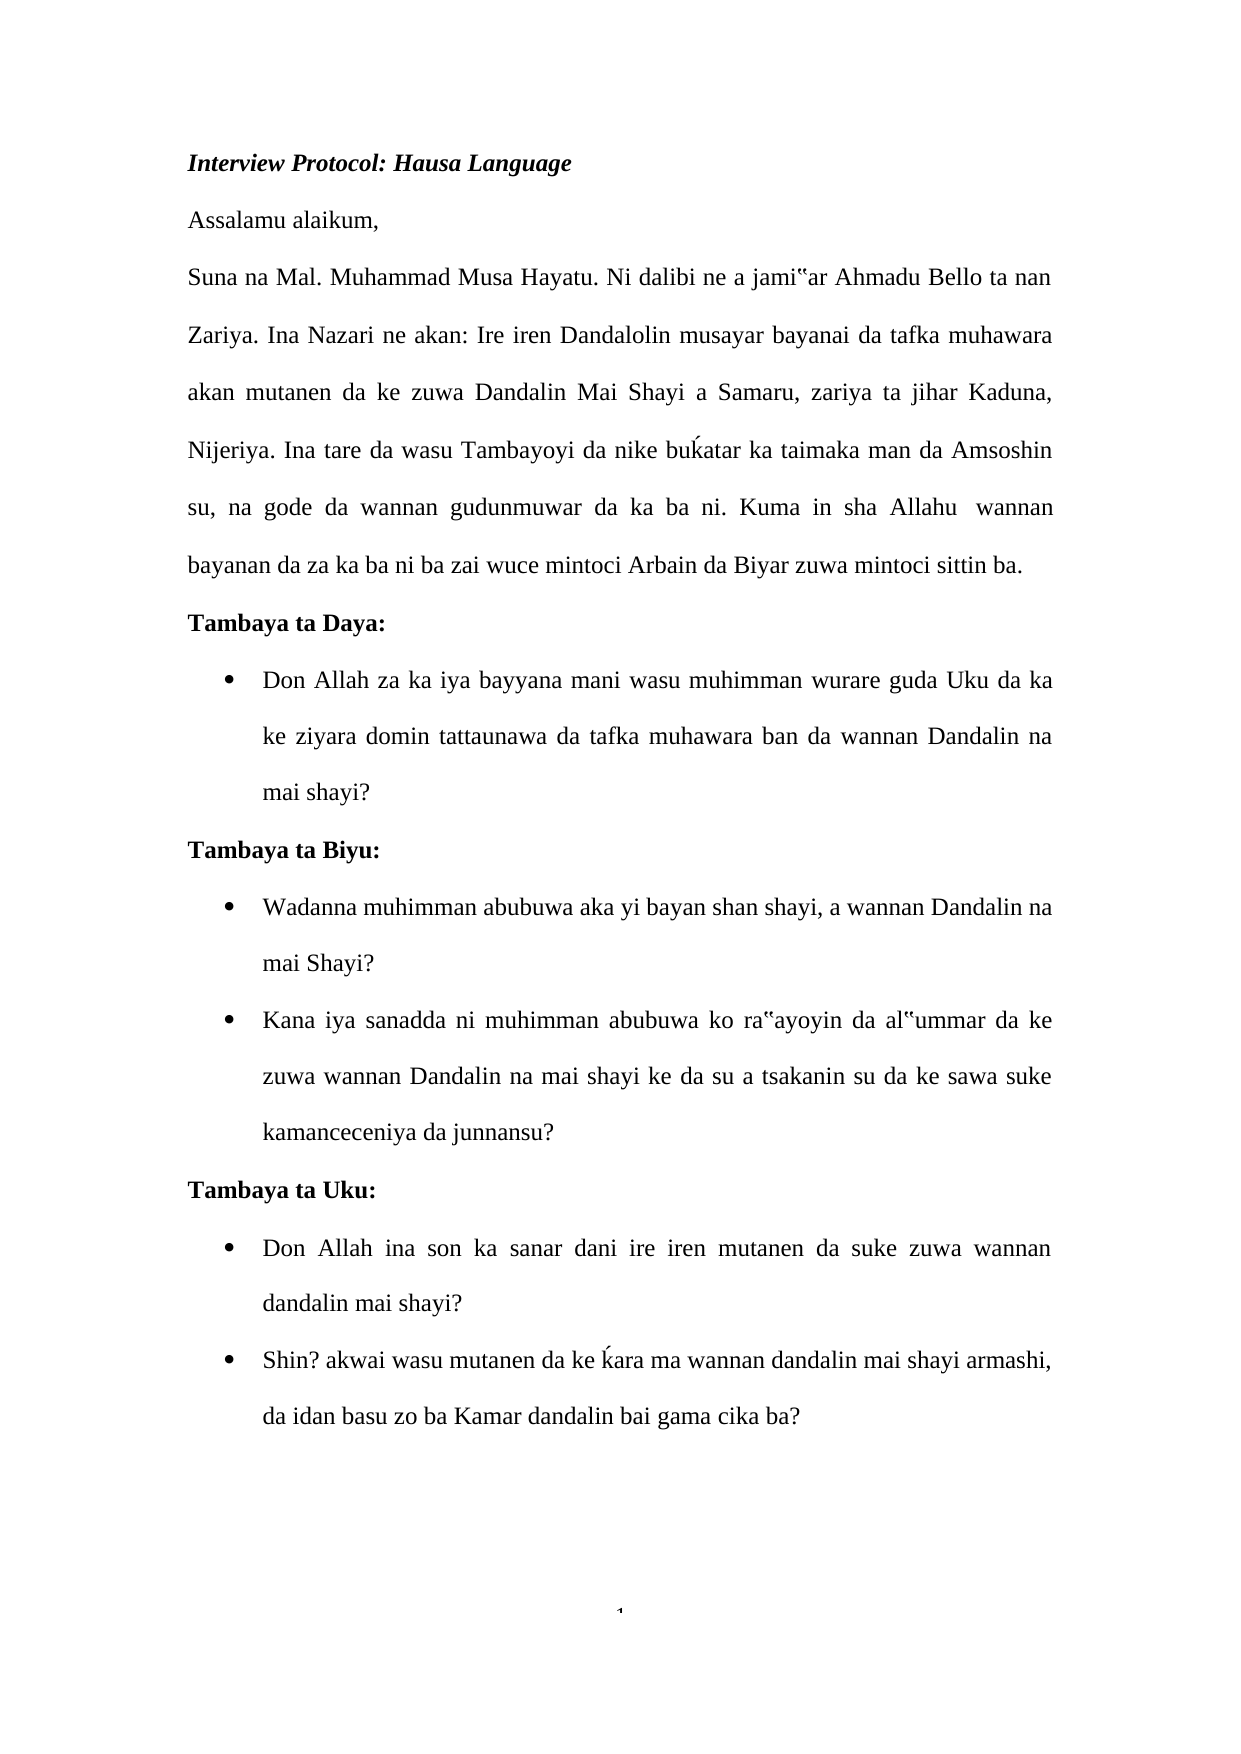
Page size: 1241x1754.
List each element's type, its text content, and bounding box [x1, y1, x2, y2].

list Shin? akwai wasu mutanen da ke ḱara ma wannan dandalin mai shayi armashi, da idan basu zo ba Kamar dandalin bai gama cika ba? [225, 1346, 1053, 1430]
text Interview Protocol: Hausa Language [187, 148, 1213, 176]
list Kana iya sanadda ni muhimman abubuwa ko ra‟ayoyin da al‟ummar da ke zuwa wannan Dandalin na mai shayi ke da su a tsakanin su da ke sawa suke kamanceceniya da junnansu? [225, 1005, 1053, 1146]
text Suna na Mal. Muhammad Musa Hayatu. Ni dalibi ne a jami‟ar Ahmadu Bello ta nan Zariya. Ina Nazari ne akan: Ire iren Dandalolin musayar bayanai da tafka muhawara akan mutanen da ke zuwa Dandalin Mai Shayi a Samaru, zariya ta jihar Kaduna, Nijeriya. Ina tare da wasu Tambayoyi da nike buḱatar ka taimaka man da Amsoshin su, na gode da wannan gudunmuwar da ka ba ni. Kuma in sha Allahu wannan bayanan da za ka ba ni ba zai wuce mintoci Arbain da Biyar zuwa mintoci sittin ba. [187, 262, 1053, 578]
list Wadanna muhimman abubuwa aka yi bayan shan shayi, a wannan Dandalin na mai Shayi? [225, 892, 1053, 977]
list Don Allah za ka iya bayyana mani wasu muhimman wurare guda Uku da ka ke ziyara domin tattaunawa da tafka muhawara ban da wannan Dandalin na mai shayi? [225, 665, 1053, 806]
list Don Allah ina son ka sanar dani ire iren mutanen da suke zuwa wannan dandalin mai shayi? [225, 1233, 1053, 1317]
subtitle Tambaya ta Uku: [187, 1175, 1213, 1204]
subtitle Tambaya ta Biyu: [187, 835, 1213, 864]
subtitle Tambaya ta Daya: [187, 608, 1213, 637]
text Assalamu alaikum, [187, 205, 1213, 233]
